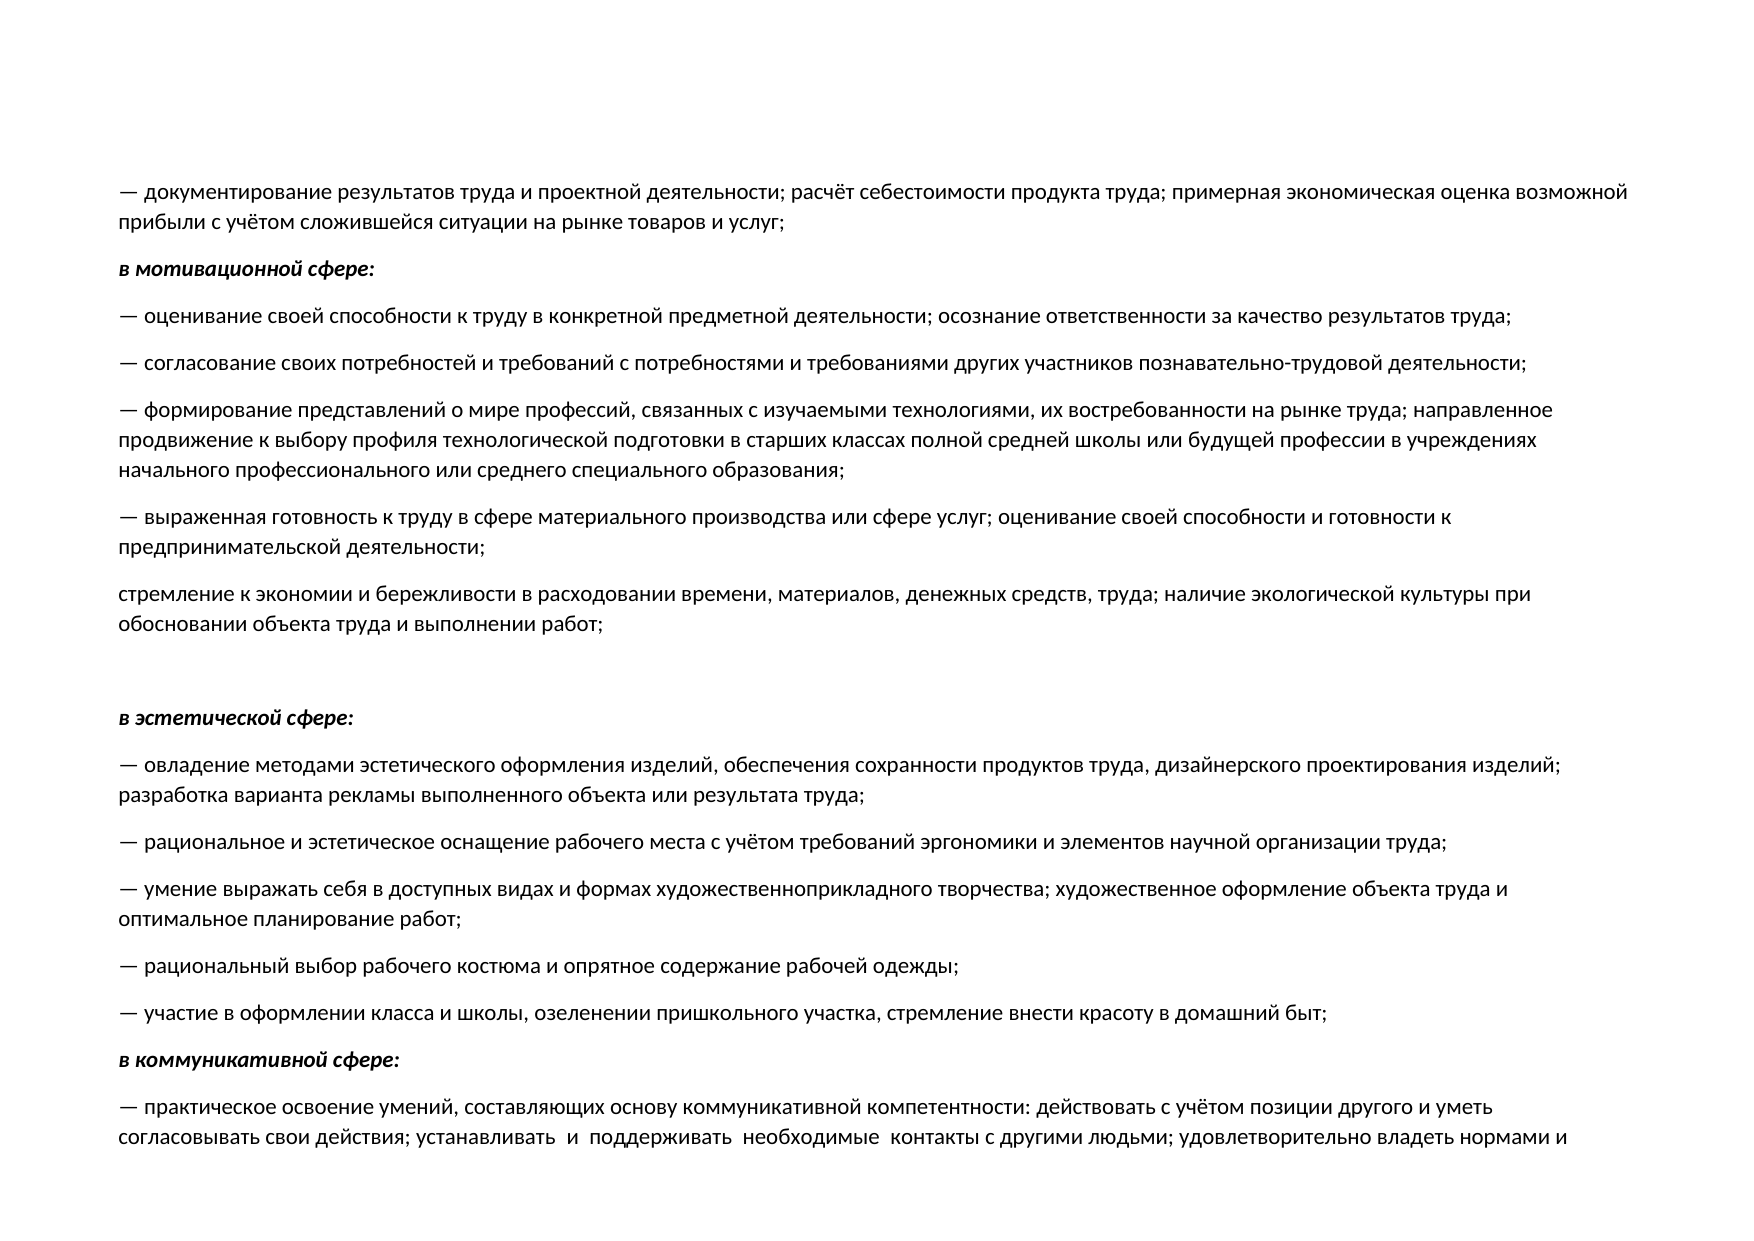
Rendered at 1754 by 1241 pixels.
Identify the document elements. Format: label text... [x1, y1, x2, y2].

text — рациональное и эстетическое оснащение рабочего места с учётом требований эргономики и элементов научной организации труда; [118, 827, 1636, 855]
text в коммуникативной сфере: [118, 1045, 1636, 1073]
text стремление к экономии и бережливости в расходовании времени, материалов, денежных средств, труда; наличие экологической культуры при обосновании объекта труда и выполнении работ; [118, 579, 1636, 637]
text в мотивационной сфере: [118, 254, 1636, 282]
text — документирование результатов труда и проектной деятельности; расчёт себестоимости продукта труда; примерная экономическая оценка возможной прибыли с учётом сложившейся ситуации на рынке товаров и услуг; [118, 177, 1636, 235]
text — умение выражать себя в доступных видах и формах художественноприкладного творчества; художественное оформление объекта труда и оптимальное планирование работ; [118, 874, 1636, 932]
text — оценивание своей способности к труду в конкретной предметной деятельности; осознание ответственности за качество результатов труда; [118, 301, 1636, 329]
text в эстетической сфере: [118, 703, 1636, 731]
text — формирование представлений о мире профессий, связанных с изучаемыми технологиями, их востребованности на рынке труда; направленное продвижение к выбору профиля технологической подготовки в старших классах полной средней школы или будущей профессии в учреждениях начального профессионального или среднего специального образования; [118, 395, 1636, 483]
text — выраженная готовность к труду в сфере материального производства или сфере услуг; оценивание своей способности и готовности к предпринимательской деятельности; [118, 502, 1636, 560]
text — овладение методами эстетического оформления изделий, обеспечения сохранности продуктов труда, дизайнерского проектирования изделий; разработка варианта рекламы выполненного объекта или результата труда; [118, 750, 1636, 808]
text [118, 1092, 1636, 1150]
text — рациональный выбор рабочего костюма и опрятное содержание рабочей одежды; [118, 951, 1636, 979]
text — участие в оформлении класса и школы, озеленении пришкольного участка, стремление внести красоту в домашний быт; [118, 998, 1636, 1026]
text — согласование своих потребностей и требований с потребностями и требованиями других участников познавательно-трудовой деятельности; [118, 348, 1636, 376]
